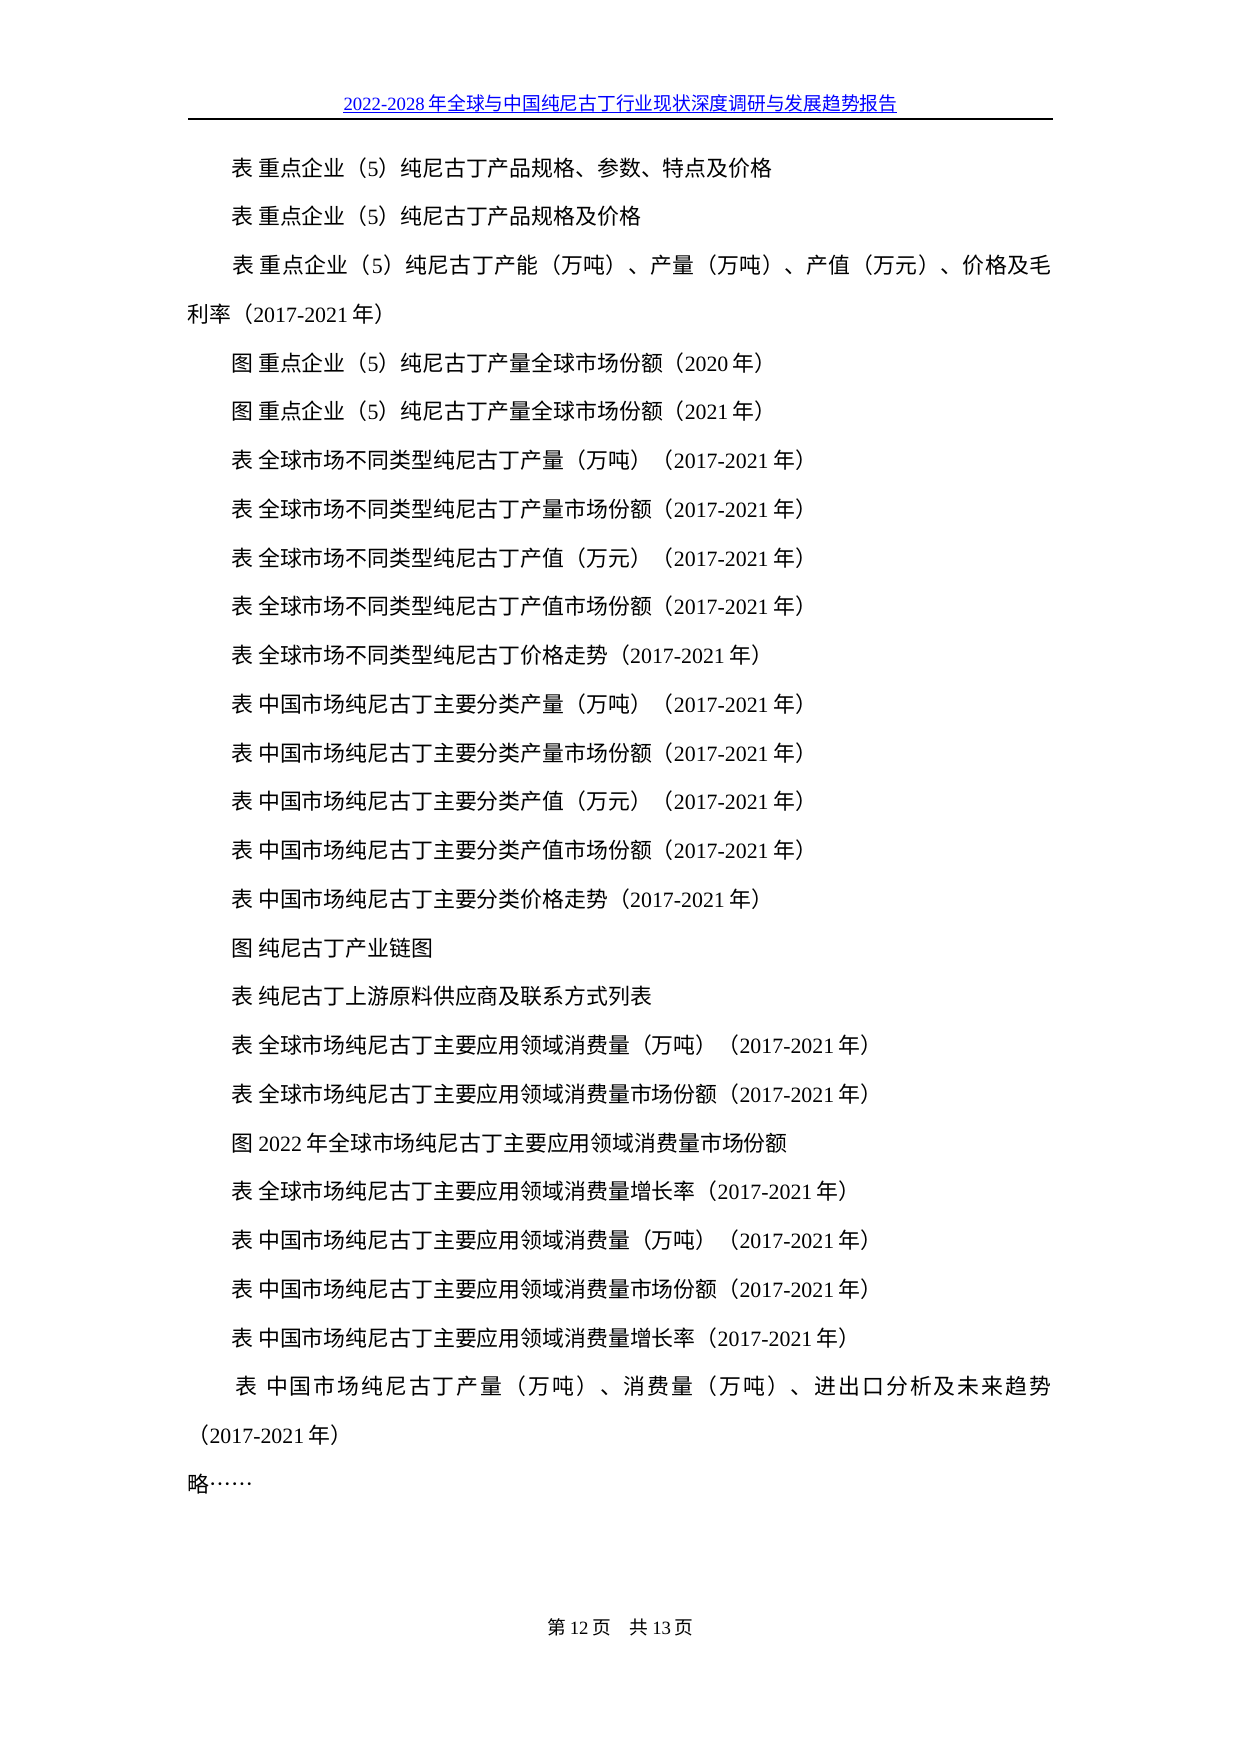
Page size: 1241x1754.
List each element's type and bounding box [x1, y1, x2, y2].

text [187, 150, 1053, 1499]
